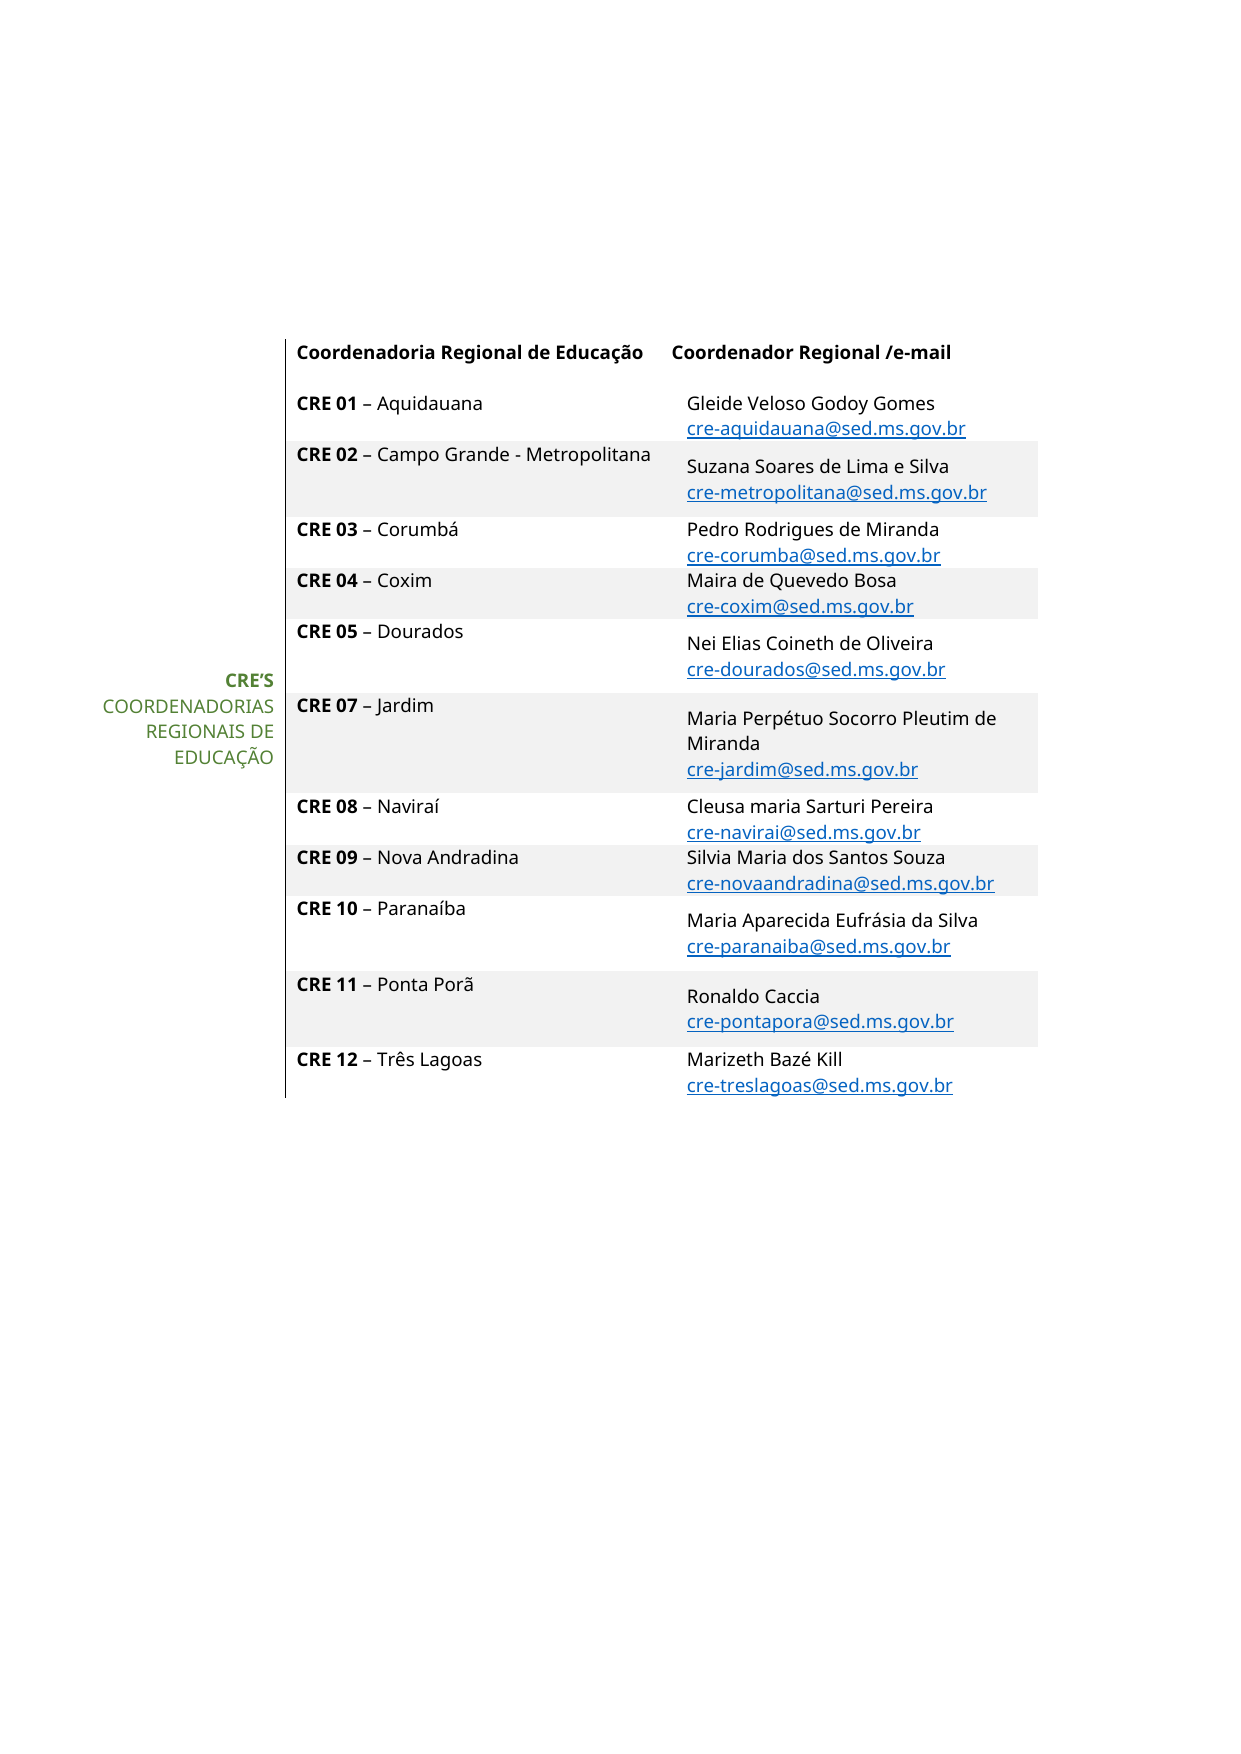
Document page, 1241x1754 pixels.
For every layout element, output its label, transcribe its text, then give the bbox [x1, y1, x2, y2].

table_header CRE’S COORDENADORIAS REGIONAIS DE EDUCAÇÃO [64, 339, 285, 1098]
table_cell Cleusa maria Sarturi Pereira cre-navirai@sed.ms.gov.br [675, 794, 1038, 844]
table_cell Maira de Quevedo Bosa cre-coxim@sed.ms.gov.br [675, 568, 1038, 619]
table_cell CRE 12 – Três Lagoas [286, 1047, 675, 1098]
table_header Coordenador Regional /e-mail [660, 339, 1038, 390]
table_cell Pedro Rodrigues de Miranda cre-corumba@sed.ms.gov.br [675, 517, 1038, 568]
table_cell CRE 10 – Paranaíba [286, 896, 675, 971]
table_cell CRE 02 – Campo Grande - Metropolitana [286, 441, 675, 517]
table_header Coordenadoria Regional de Educação [286, 339, 660, 390]
table_cell CRE 05 – Dourados [286, 619, 675, 693]
table_cell Maria Perpétuo Socorro Pleutim de Miranda cre-jardim@sed.ms.gov.br [675, 693, 1038, 793]
table_cell CRE 09 – Nova Andradina [286, 845, 675, 896]
table_cell Maria Aparecida Eufrásia da Silva cre-paranaiba@sed.ms.gov.br [675, 896, 1038, 971]
table_cell CRE 08 – Naviraí [286, 794, 675, 844]
table_cell CRE 07 – Jardim [286, 693, 675, 793]
table_cell Ronaldo Caccia cre-pontapora@sed.ms.gov.br [675, 971, 1038, 1047]
table_cell Marizeth Bazé Kill cre-treslagoas@sed.ms.gov.br [675, 1047, 1038, 1098]
table_cell CRE 03 – Corumbá [286, 517, 675, 568]
table_cell CRE 04 – Coxim [286, 568, 675, 619]
table_cell CRE 01 – Aquidauana [286, 390, 675, 441]
table_cell Gleide Veloso Godoy Gomes cre-aquidauana@sed.ms.gov.br [675, 390, 1038, 441]
table_cell CRE 11 – Ponta Porã [286, 971, 675, 1047]
table_cell Suzana Soares de Lima e Silva cre-metropolitana@sed.ms.gov.br [675, 441, 1038, 517]
table_cell Silvia Maria dos Santos Souza cre-novaandradina@sed.ms.gov.br [675, 845, 1038, 896]
table_cell Nei Elias Coineth de Oliveira cre-dourados@sed.ms.gov.br [675, 619, 1038, 693]
